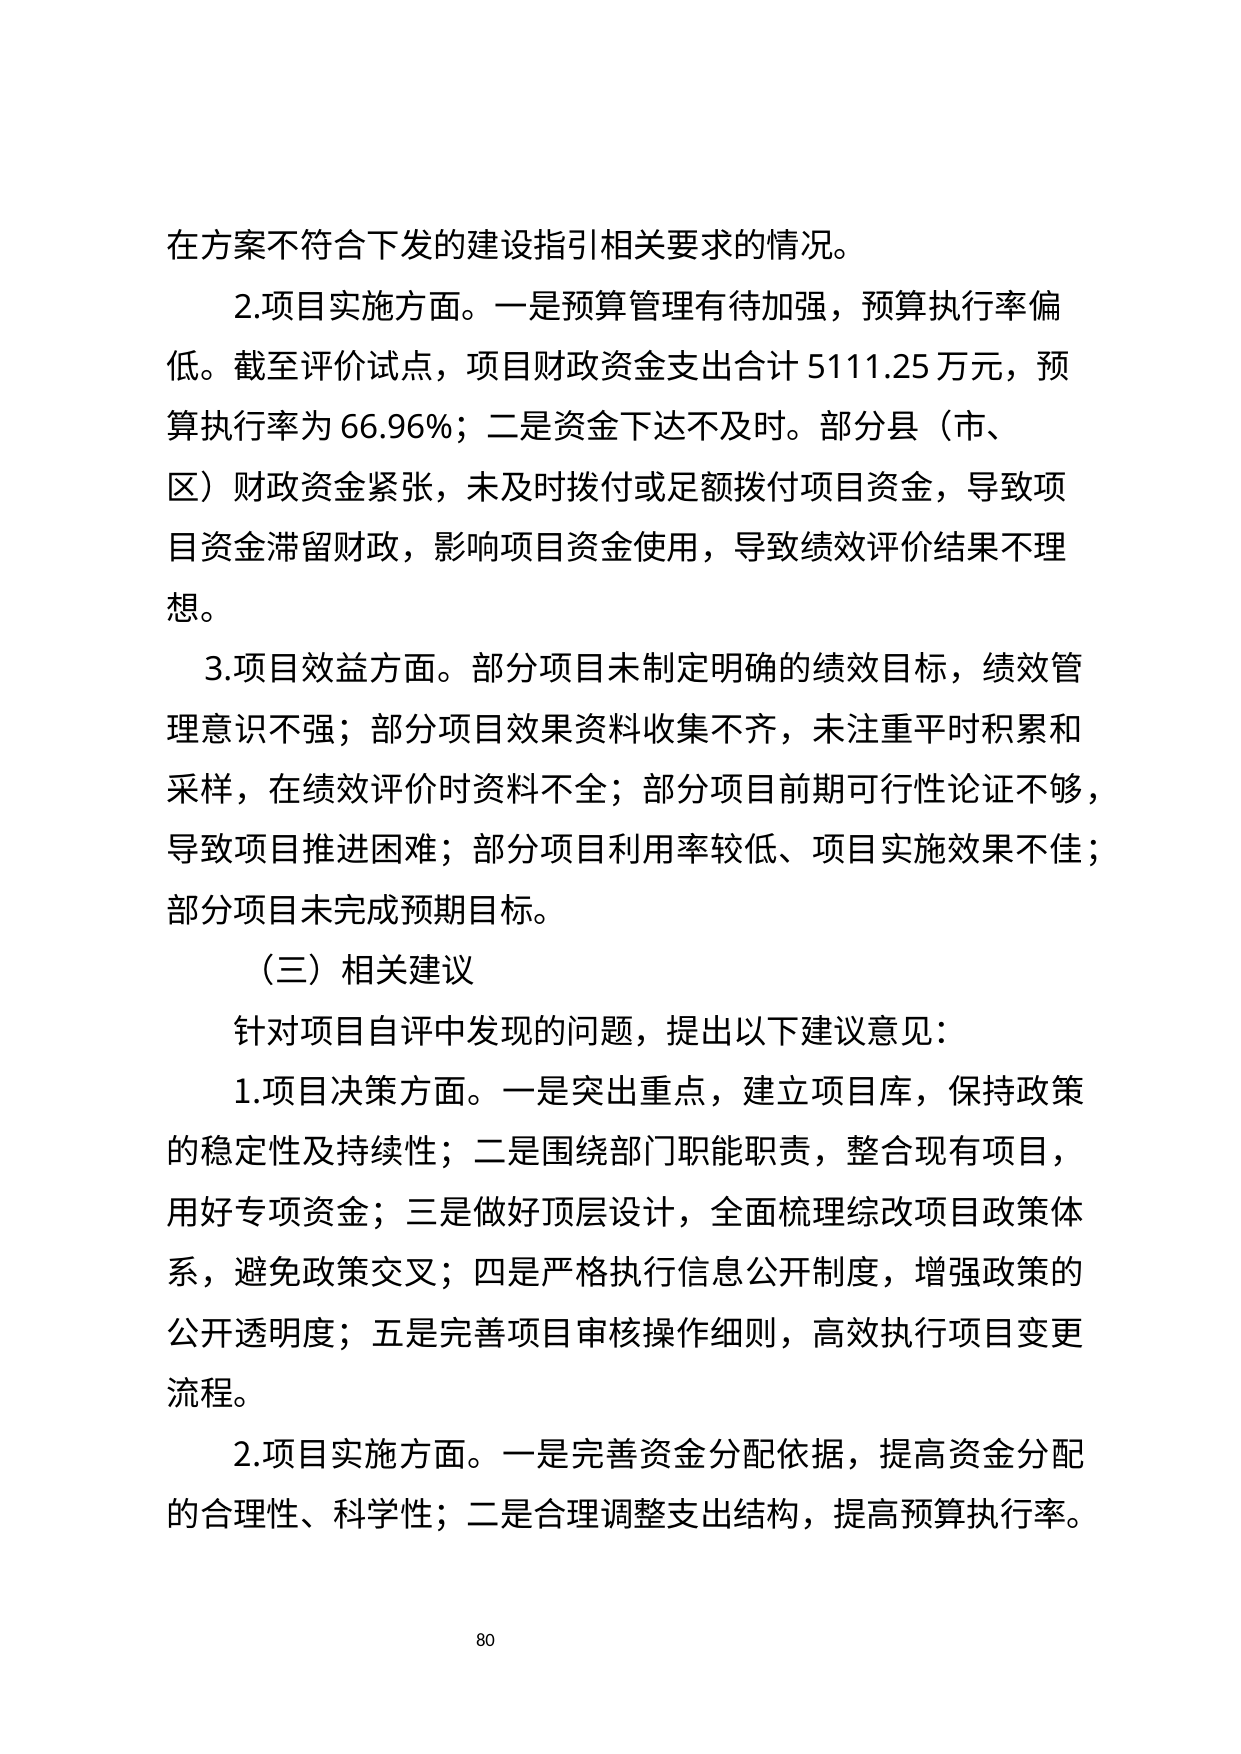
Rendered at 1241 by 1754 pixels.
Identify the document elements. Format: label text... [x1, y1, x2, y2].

text 2.项目实施方面。一是预算管理有待加强，预算执行率偏低。截至评价试点，项目财政资金支出合计5111.25万元，预算执行率为66.96%；二是资金下达不及时。部分县（市、区）财政资金紧张，未及时拨付或足额拨付项目资金，导致项目资金滞留财政，影响项目资金使用，导致绩效评价结果不理想。 [167, 270, 1085, 632]
text （三）相关建议 [167, 934, 1085, 995]
text 针对项目自评中发现的问题，提出以下建议意见： [167, 995, 1085, 1055]
text 1.项目决策方面。一是突出重点，建立项目库，保持政策的稳定性及持续性；二是围绕部门职能职责，整合现有项目，用好专项资金；三是做好顶层设计，全面梳理综改项目政策体系，避免政策交叉；四是严格执行信息公开制度，增强政策的公开透明度；五是完善项目审核操作细则，高效执行项目变更流程。 [167, 1055, 1085, 1418]
text 2.项目实施方面。一是完善资金分配依据，提高资金分配的合理性、科学性；二是合理调整支出结构，提高预算执行率。 [167, 1418, 1085, 1538]
text 3.项目效益方面。部分项目未制定明确的绩效目标，绩效管理意识不强；部分项目效果资料收集不齐，未注重平时积累和采样，在绩效评价时资料不全；部分项目前期可行性论证不够，导致项目推进困难；部分项目利用率较低、项目实施效果不佳；部分项目未完成预期目标。 [167, 632, 1085, 934]
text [167, 209, 1085, 270]
